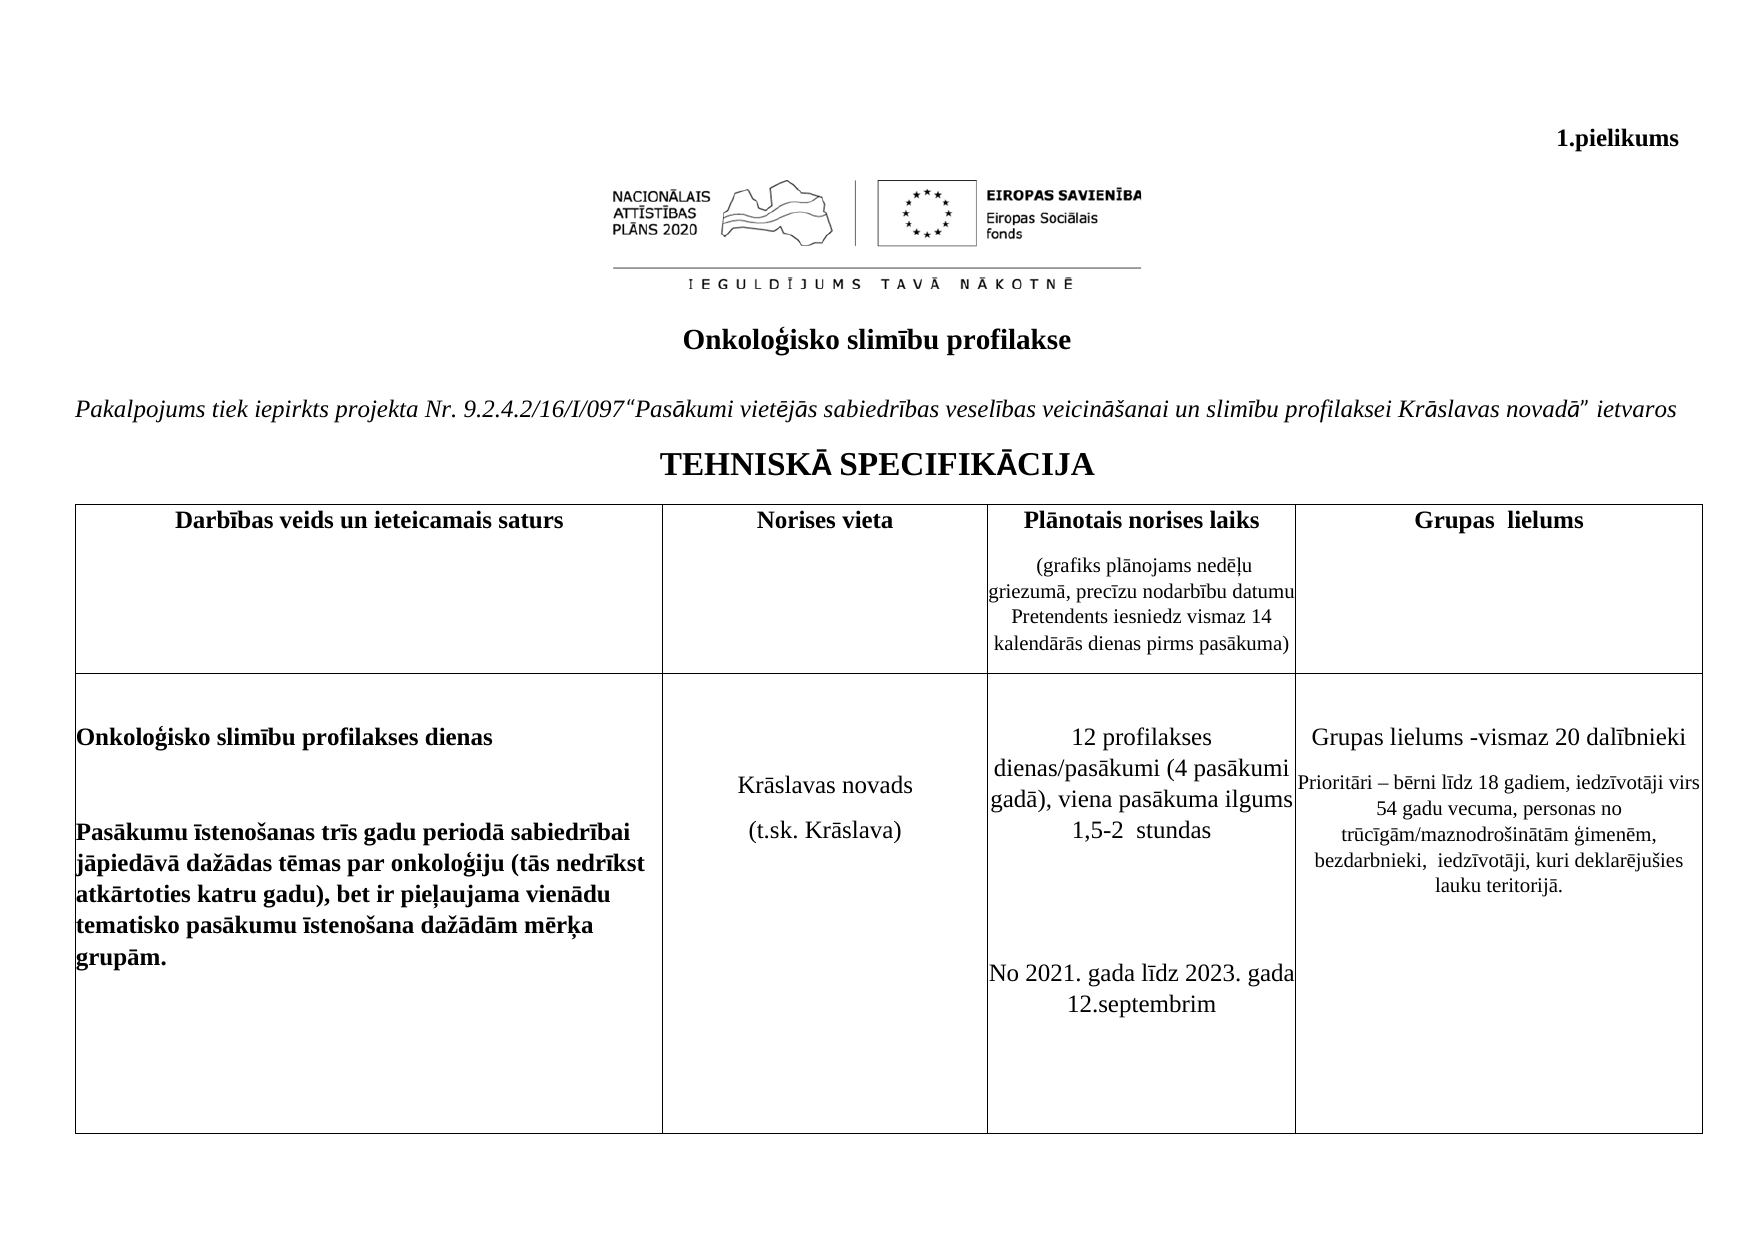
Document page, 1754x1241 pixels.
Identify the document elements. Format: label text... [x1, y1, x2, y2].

text Onkoloģisko slimību profilakse [75, 322, 1679, 356]
text TEHNISKĀ SPECIFIKĀCIJA [75, 443, 1679, 484]
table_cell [76, 674, 662, 1132]
table_header Grupas lielums [1296, 505, 1702, 673]
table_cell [1296, 674, 1702, 1132]
text 1.pielikums [75, 123, 1679, 151]
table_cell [663, 674, 987, 1132]
text Pakalpojums tiek iepirkts projekta Nr. 9.2.4.2/16/I/097“Pasākumi vietējās sabiedrības veselības veicināšanai un slimību profilaksei Krāslavas novadā” ietvaros [75, 394, 1679, 424]
table_header Norises vieta [663, 505, 987, 673]
table_header Darbības veids un ieteicamais saturs [76, 505, 662, 673]
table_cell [988, 674, 1295, 1132]
table_header Plānotais norises laiks (grafiks plānojams nedēļu griezumā, precīzu nodarbību datumu Pretendents iesniedz vismaz 14 kalendārās dienas pirms pasākuma) [988, 505, 1295, 673]
picture [613, 180, 1142, 289]
